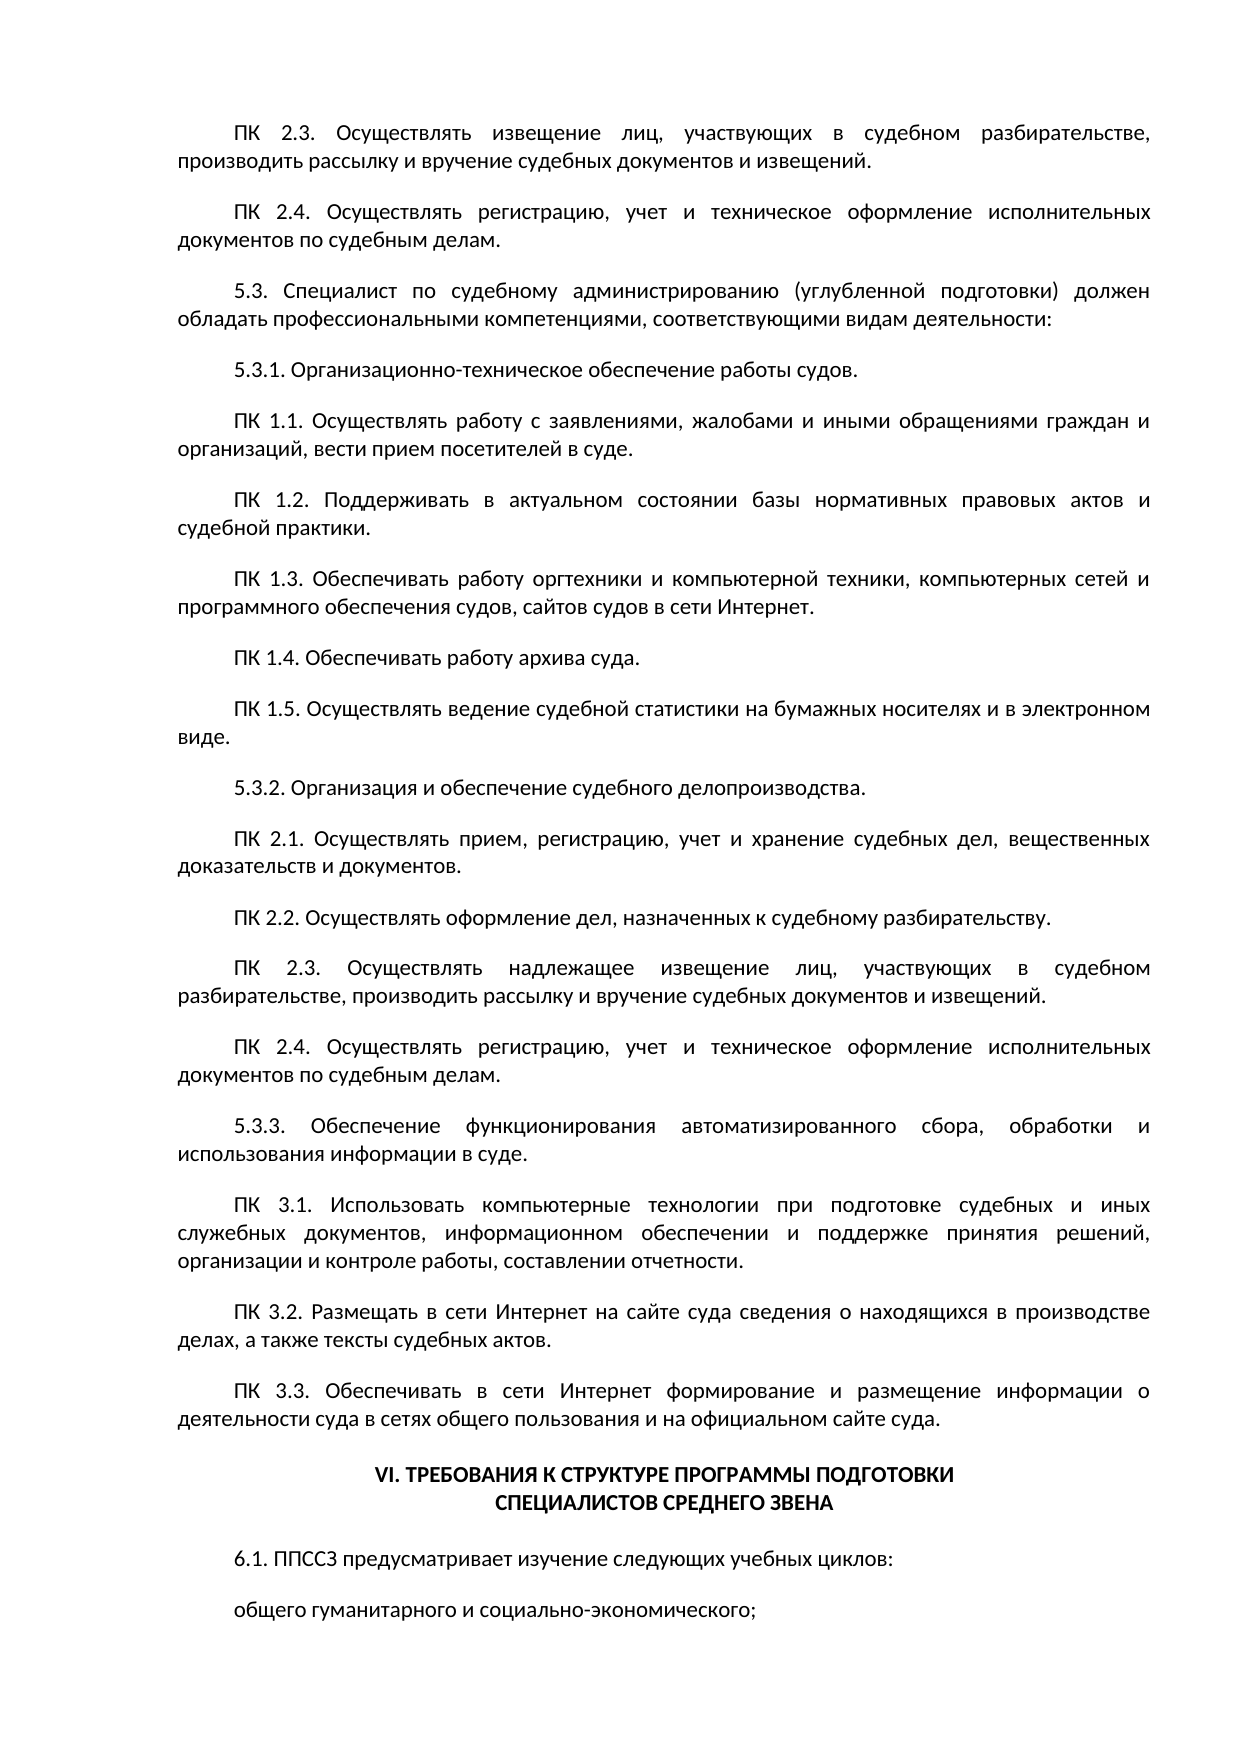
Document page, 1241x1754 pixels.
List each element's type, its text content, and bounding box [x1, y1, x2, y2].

text ПК 1.2. Поддерживать в актуальном состоянии базы нормативных правовых актов и судебной практики. [177, 485, 1152, 541]
text ПК 1.1. Осуществлять работу с заявлениями, жалобами и иными обращениями граждан и организаций, вести прием посетителей в суде. [177, 406, 1152, 462]
text 5.3. Специалист по судебному администрированию (углубленной подготовки) должен обладать профессиональными компетенциями, соответствующими видам деятельности: [177, 276, 1152, 332]
text ПК 2.4. Осуществлять регистрацию, учет и техническое оформление исполнительных документов по судебным делам. [177, 197, 1152, 253]
text ПК 3.2. Размещать в сети Интернет на сайте суда сведения о находящихся в производстве делах, а также тексты судебных актов. [177, 1297, 1152, 1353]
text ПК 2.4. Осуществлять регистрацию, учет и техническое оформление исполнительных документов по судебным делам. [177, 1032, 1152, 1088]
text ПК 2.2. Осуществлять оформление дел, назначенных к судебному разбирательству. [177, 903, 1152, 931]
text ПК 1.5. Осуществлять ведение судебной статистики на бумажных носителях и в электронном виде. [177, 694, 1152, 750]
text общего гуманитарного и социально-экономического; [177, 1595, 1152, 1623]
title СПЕЦИАЛИСТОВ СРЕДНЕГО ЗВЕНА [177, 1488, 1152, 1516]
text 5.3.3. Обеспечение функционирования автоматизированного сбора, обработки и использования информации в суде. [177, 1111, 1152, 1167]
text ПК 2.3. Осуществлять надлежащее извещение лиц, участвующих в судебном разбирательстве, производить рассылку и вручение судебных документов и извещений. [177, 953, 1152, 1009]
title VI. ТРЕБОВАНИЯ К СТРУКТУРЕ ПРОГРАММЫ ПОДГОТОВКИ [177, 1460, 1152, 1488]
text 5.3.2. Организация и обеспечение судебного делопроизводства. [177, 773, 1152, 801]
text ПК 1.4. Обеспечивать работу архива суда. [177, 643, 1152, 671]
text ПК 1.3. Обеспечивать работу оргтехники и компьютерной техники, компьютерных сетей и программного обеспечения судов, сайтов судов в сети Интернет. [177, 564, 1152, 620]
text ПК 2.3. Осуществлять извещение лиц, участвующих в судебном разбирательстве, производить рассылку и вручение судебных документов и извещений. [177, 118, 1152, 174]
text ПК 2.1. Осуществлять прием, регистрацию, учет и хранение судебных дел, вещественных доказательств и документов. [177, 824, 1152, 880]
text 6.1. ППССЗ предусматривает изучение следующих учебных циклов: [177, 1544, 1152, 1572]
text 5.3.1. Организационно-техническое обеспечение работы судов. [177, 355, 1152, 383]
text ПК 3.1. Использовать компьютерные технологии при подготовке судебных и иных служебных документов, информационном обеспечении и поддержке принятия решений, организации и контроле работы, составлении отчетности. [177, 1190, 1152, 1274]
text ПК 3.3. Обеспечивать в сети Интернет формирование и размещение информации о деятельности суда в сетях общего пользования и на официальном сайте суда. [177, 1376, 1152, 1432]
